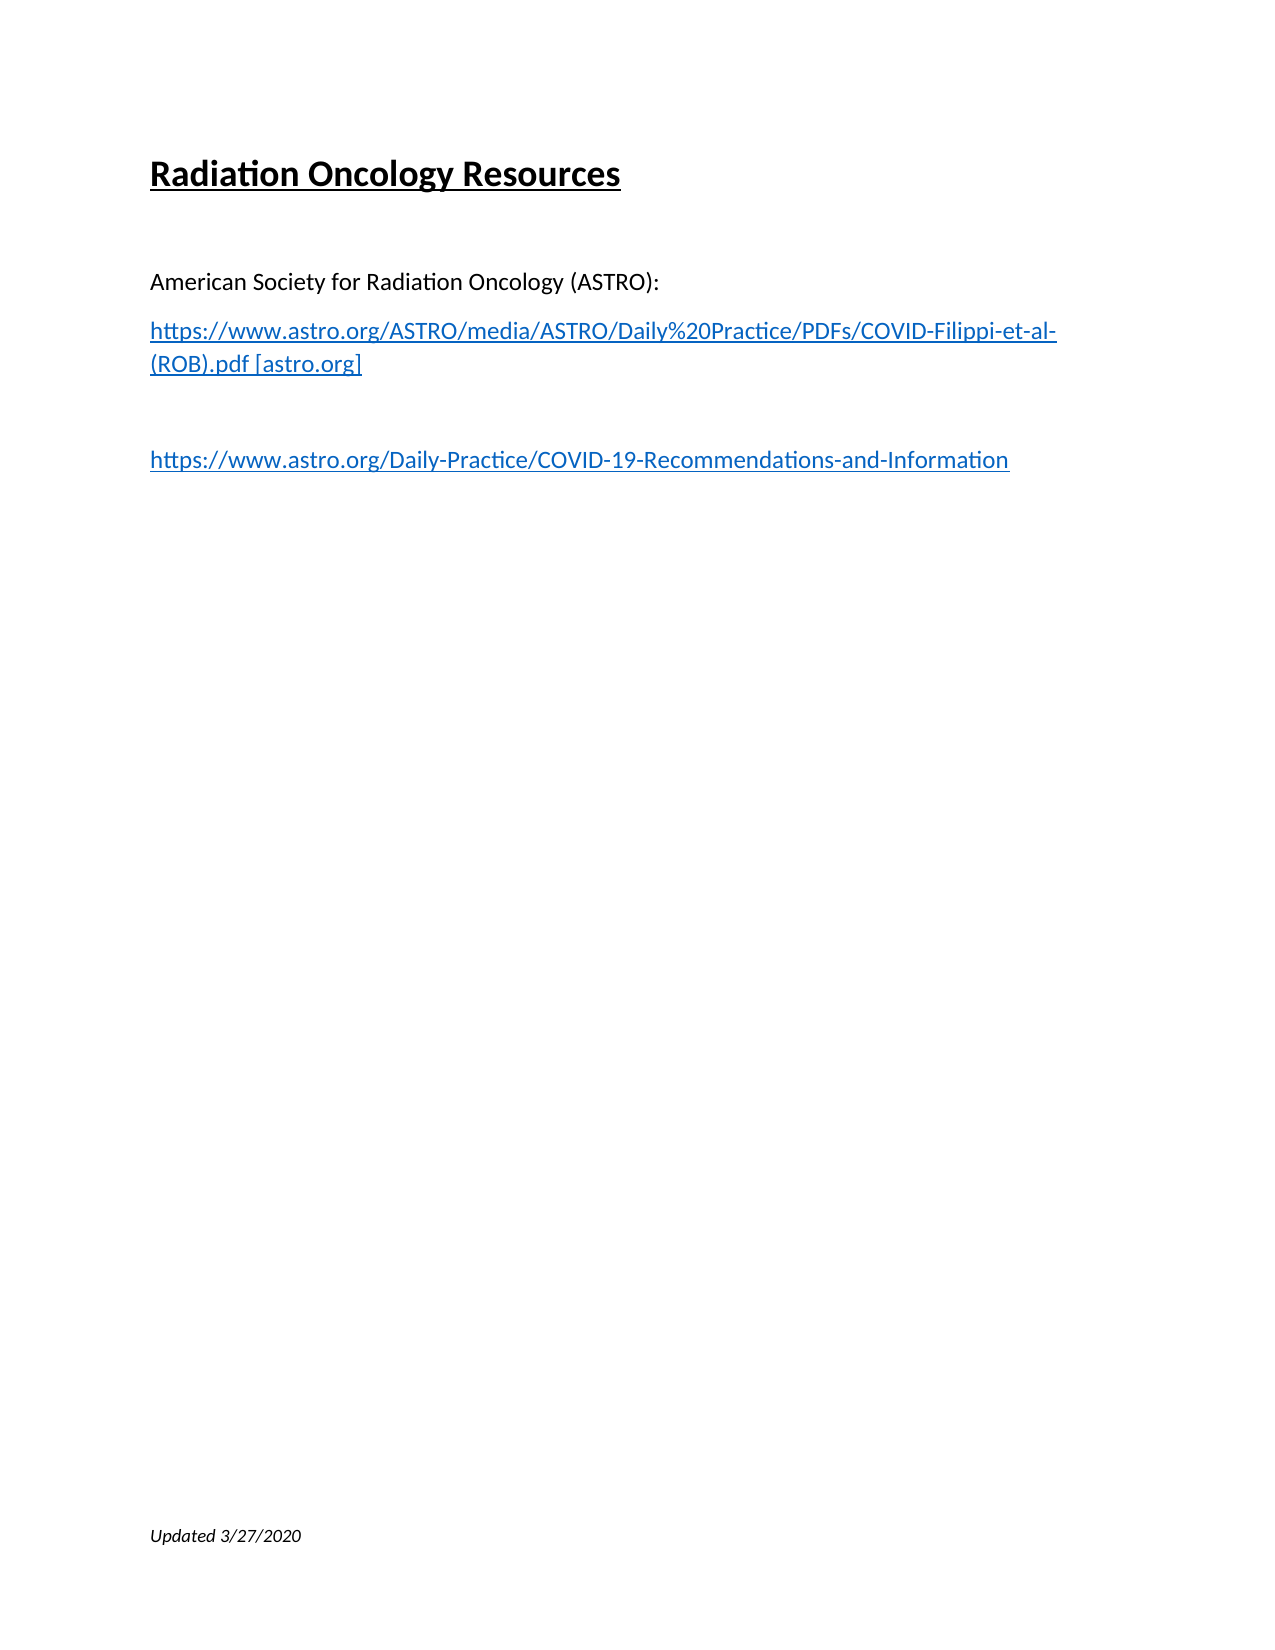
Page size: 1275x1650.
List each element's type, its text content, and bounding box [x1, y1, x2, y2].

text https://www.astro.org/ASTRO/media/ASTRO/Daily%20Practice/PDFs/COVID-Filippi-et-al-(ROB).pdf [astro.org] [150, 315, 1125, 379]
text Radiation Oncology Resources [150, 150, 1125, 196]
text American Society for Radiation Oncology (ASTRO): [150, 266, 1125, 296]
text https://www.astro.org/Daily-Practice/COVID-19-Recommendations-and-Information [150, 445, 1125, 505]
